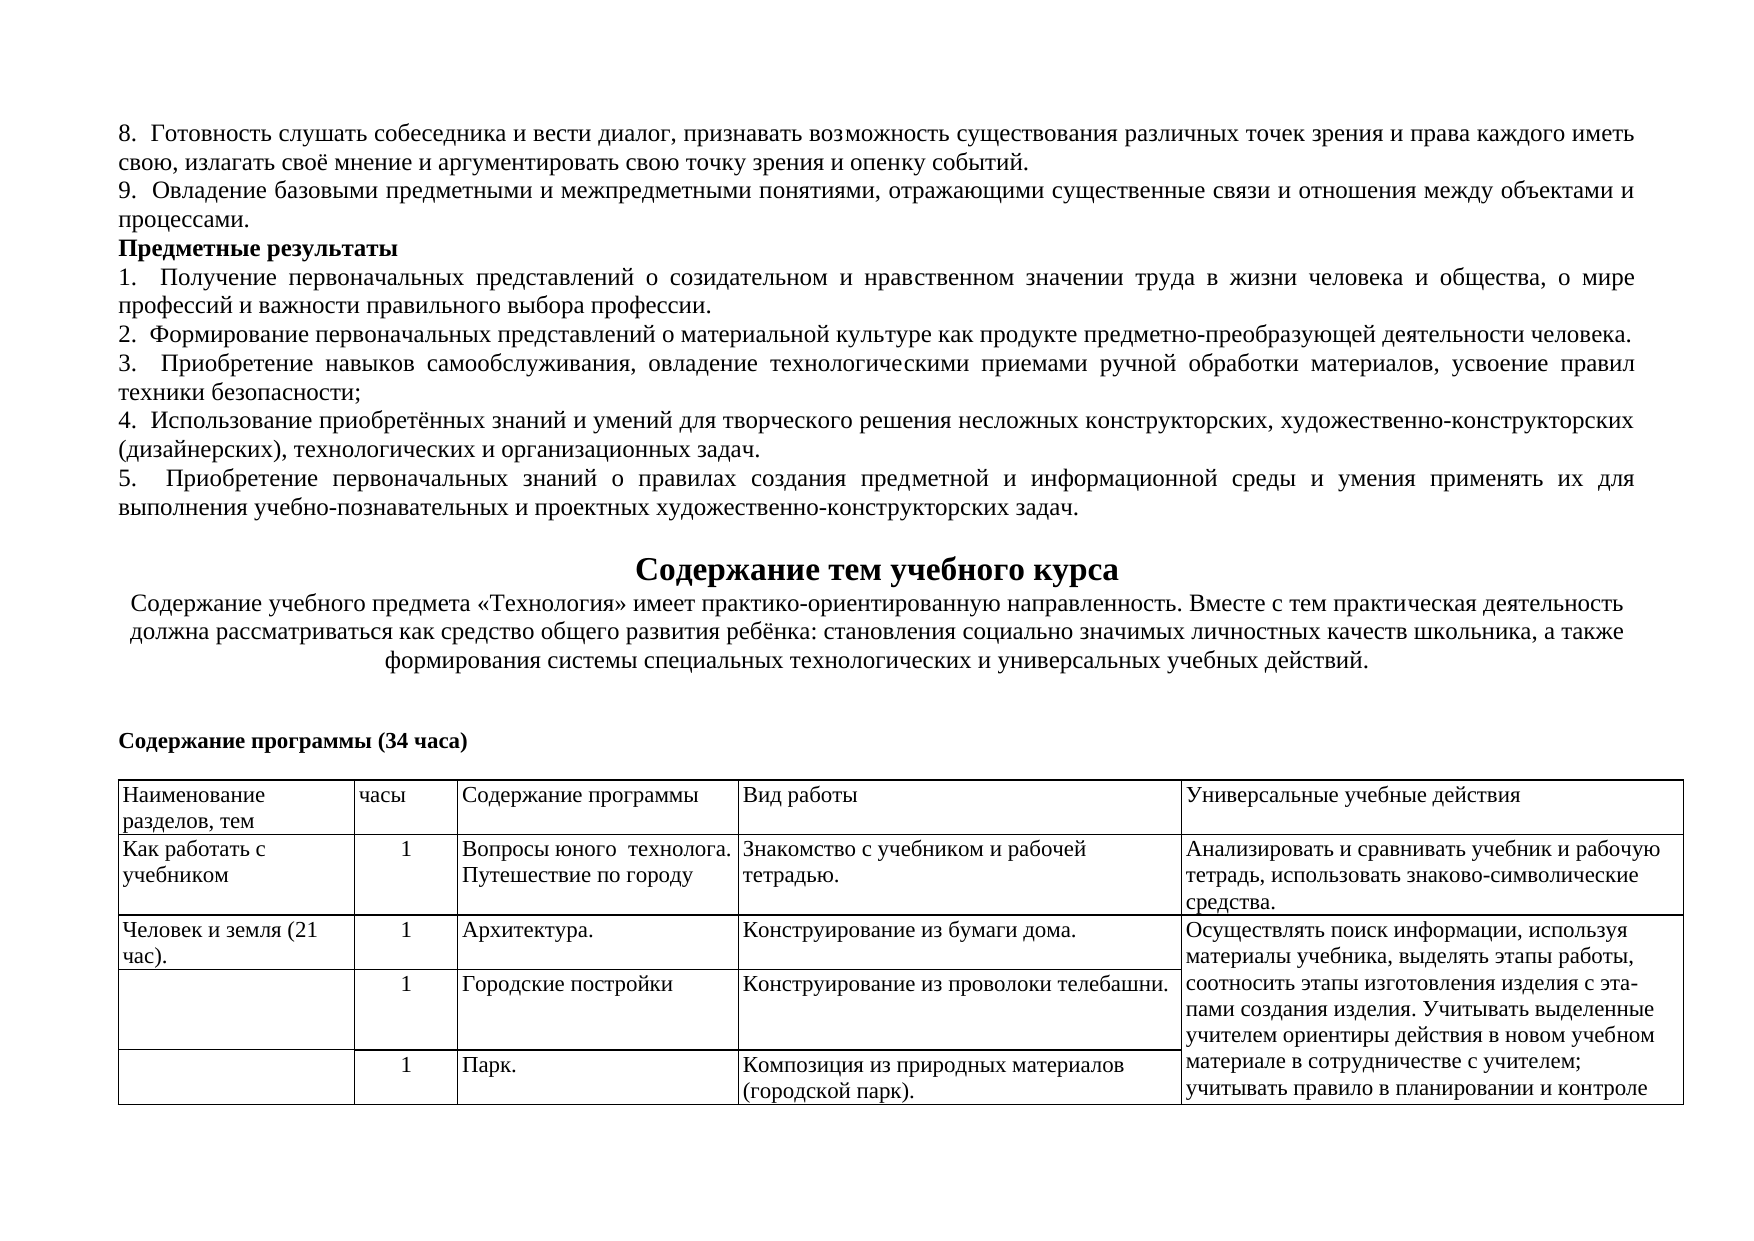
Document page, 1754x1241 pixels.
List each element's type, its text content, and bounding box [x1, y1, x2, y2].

table_header Вид работы [739, 781, 1181, 834]
text 9. Овладение базовыми предметными и межпредметными понятиями, отражающими существенные связи и отношения между объектами и процессами. [118, 176, 1636, 233]
table_cell 1 [355, 835, 457, 914]
table_cell Вопросы юного технолога. Путешествие по городу [458, 835, 738, 914]
table_cell Осуществлять поиск информации, используя материалы учебника, выделять этапы работы, соотносить этапы изготовления изделия с этапами создания изделия. Учитывать выделенные учителем ориентиры действия в новом учебном материале в сотрудничестве с учителем; учитывать правило в планировании и контроле способа решения; осуществлять итоговый и пошаговый контроль по результату; адекватно воспринимать оценку учителя. [1182, 916, 1683, 1103]
text Содержание тем учебного курса [118, 549, 1636, 588]
text 8. Готовность слушать собеседника и вести диалог, признавать возможность существования различных точек зрения и права каждого иметь свою, излагать своё мнение и аргументировать свою точку зрения и опенку событий. [118, 118, 1636, 176]
table_cell Анализировать и сравнивать учебник и рабочую тетрадь, использовать знаково-символические средства. [1182, 835, 1683, 914]
table_header часы [355, 781, 457, 834]
text 5. Приобретение первоначальных знаний о правилах создания предметной и информационной среды и умения применять их для выполнения учебно-познавательных и проектных художественно-конструкторских задач. [118, 463, 1636, 521]
table_cell Знакомство с учебником и рабочей тетрадью. [739, 835, 1181, 914]
table_cell 1 [355, 1051, 457, 1103]
table_cell 1 [355, 970, 457, 1049]
table_cell Конструирование из проволоки телебашни. [739, 970, 1181, 1049]
table_cell Архитектура. [458, 916, 738, 968]
table_cell 1 [355, 916, 457, 968]
text Содержание учебного предмета «Технология» имеет практико-ориентированную направленность. Вместе с тем практическая деятельность должна рассматриваться как средство общего развития ребёнка: становления социально значимых личностных качеств школьника, а также формирования системы специальных технологических и универсальных учебных действий. [118, 588, 1636, 674]
text 4. Использование приобретённых знаний и умений для творческого решения несложных конструкторских, художественно-конструкторских (дизайнерских), технологических и организационных задач. [118, 406, 1636, 463]
table_cell Как работать с учебником [119, 835, 354, 914]
table_cell Парк. [458, 1051, 738, 1103]
text 1. Получение первоначальных представлений о созидательном и нравственном значении труда в жизни человека и общества, о мире профессий и важности правильного выбора профессии. [118, 262, 1636, 319]
table_cell [119, 1050, 354, 1103]
text 3. Приобретение навыков самообслуживания, овладение технологическими приемами ручной обработки материалов, усвоение правил техники безопасности; [118, 348, 1636, 406]
table_cell Человек и земля (21 час). [119, 916, 354, 968]
table_header Наименование разделов, тем [119, 781, 354, 834]
table_header Содержание программы [458, 781, 738, 834]
text Содержание программы (34 часа) [118, 727, 1636, 753]
table_cell Городские постройки [458, 970, 738, 1049]
text Предметные результаты [118, 233, 1636, 262]
text 2. Формирование первоначальных представлений о материальной культуре как продукте предметно-преобразующей деятельности человека. [118, 319, 1636, 348]
table_header Универсальные учебные действия [1182, 781, 1683, 834]
table_cell Конструирование из бумаги дома. [739, 916, 1181, 968]
table_cell [119, 970, 354, 1049]
table_cell Композиция из природных материалов (городской парк). [739, 1051, 1181, 1103]
